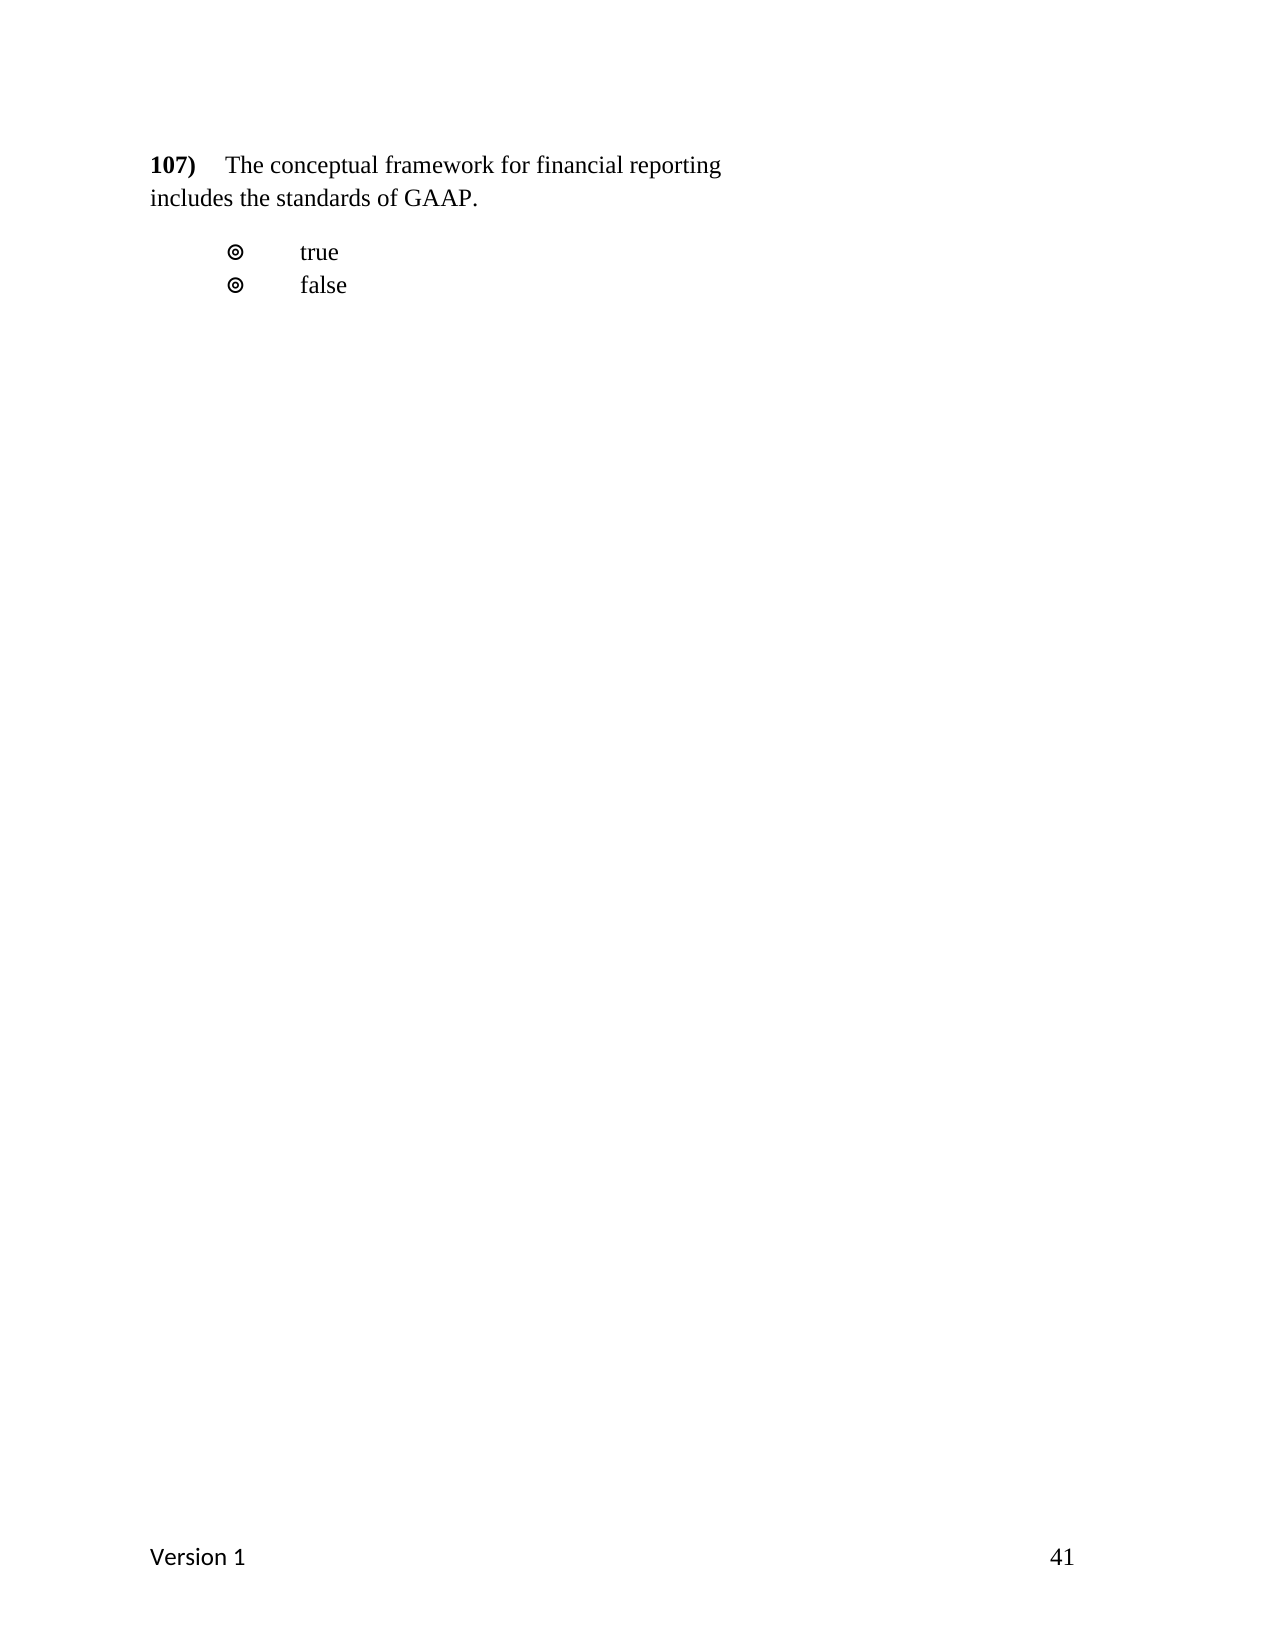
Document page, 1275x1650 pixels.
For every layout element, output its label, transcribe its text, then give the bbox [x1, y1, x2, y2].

text ⊚ true ⊚ false [150, 237, 775, 299]
text 107) The conceptual framework for financial reporting includes the standards of GAAP. [150, 150, 775, 212]
